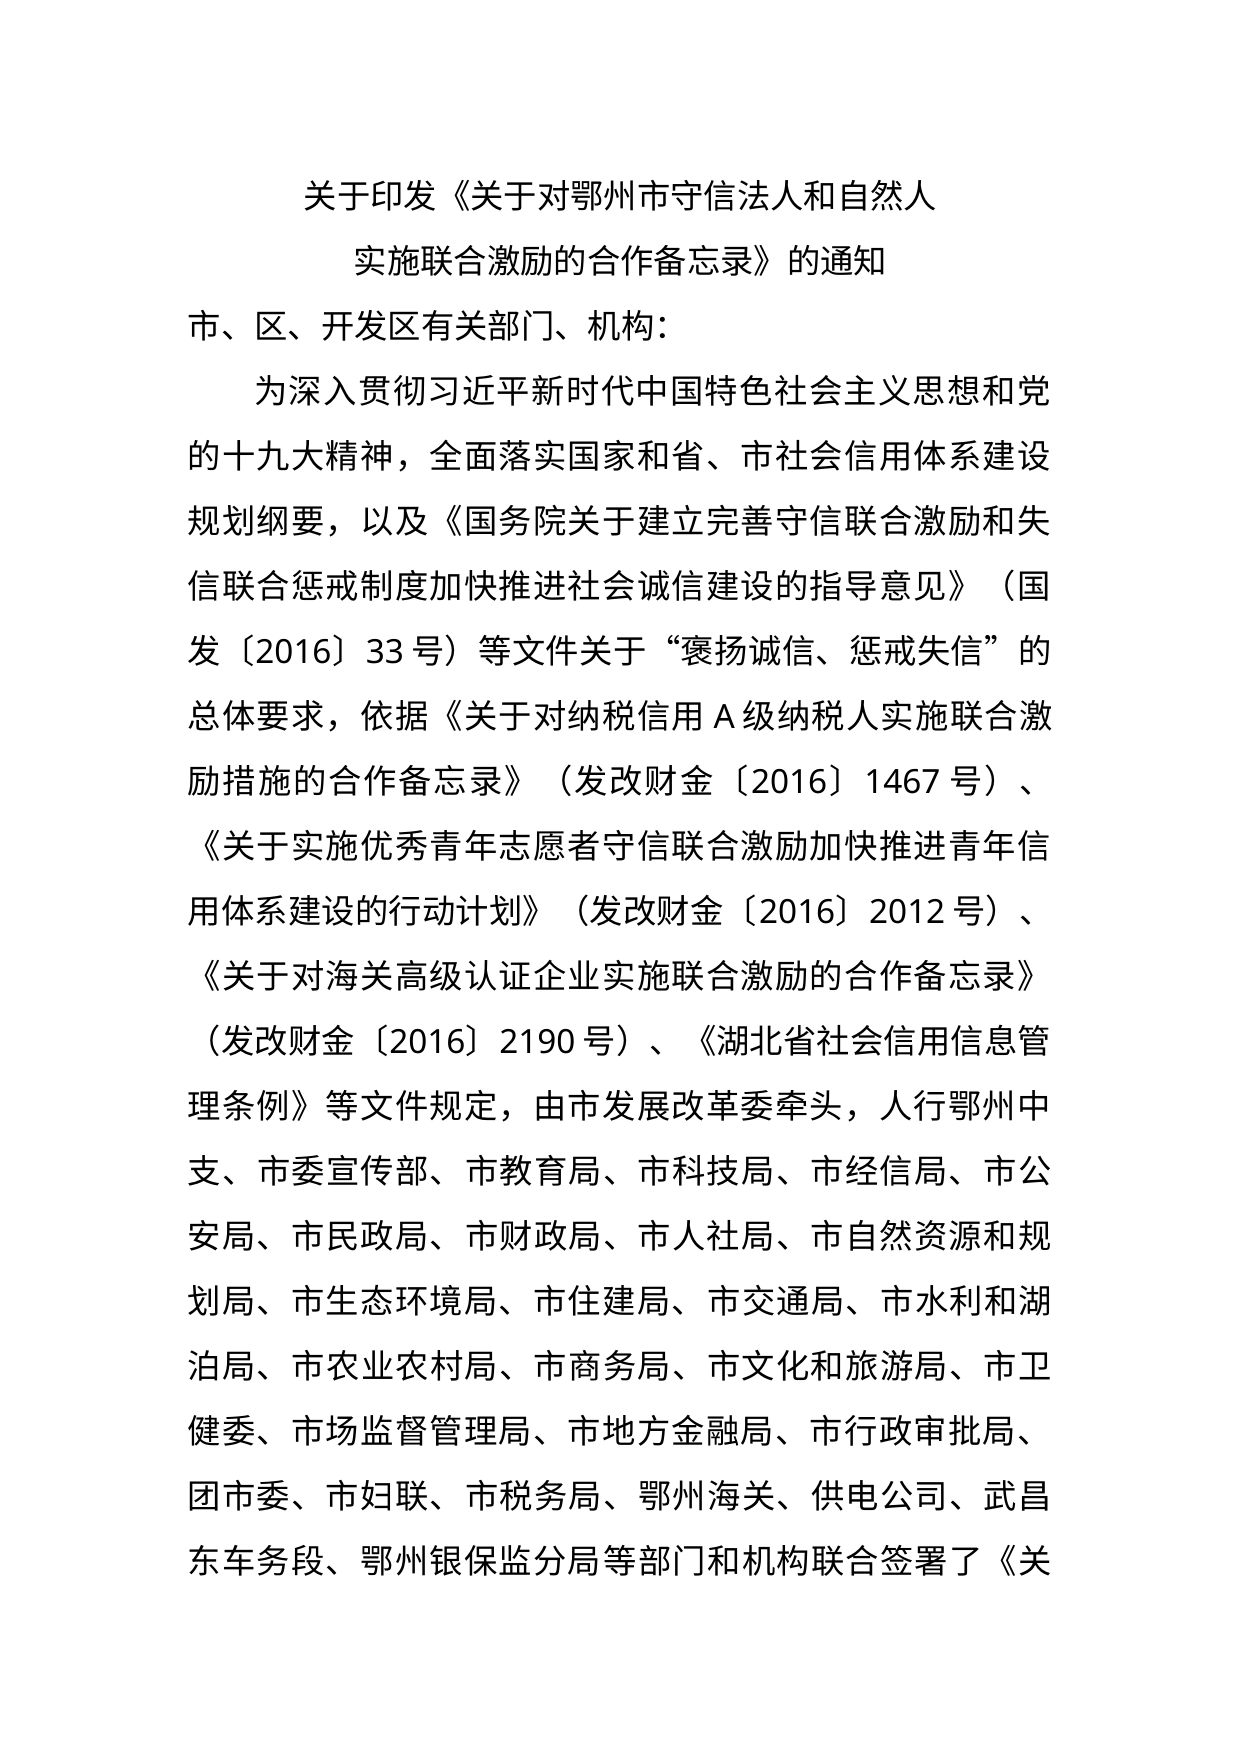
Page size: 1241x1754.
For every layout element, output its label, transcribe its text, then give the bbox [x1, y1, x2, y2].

text 市、区、开发区有关部门、机构： [187, 292, 1053, 357]
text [187, 357, 1053, 1592]
text 实施联合激励的合作备忘录》的通知 [187, 227, 1053, 292]
text 关于印发《关于对鄂州市守信法人和自然人 [187, 162, 1053, 227]
